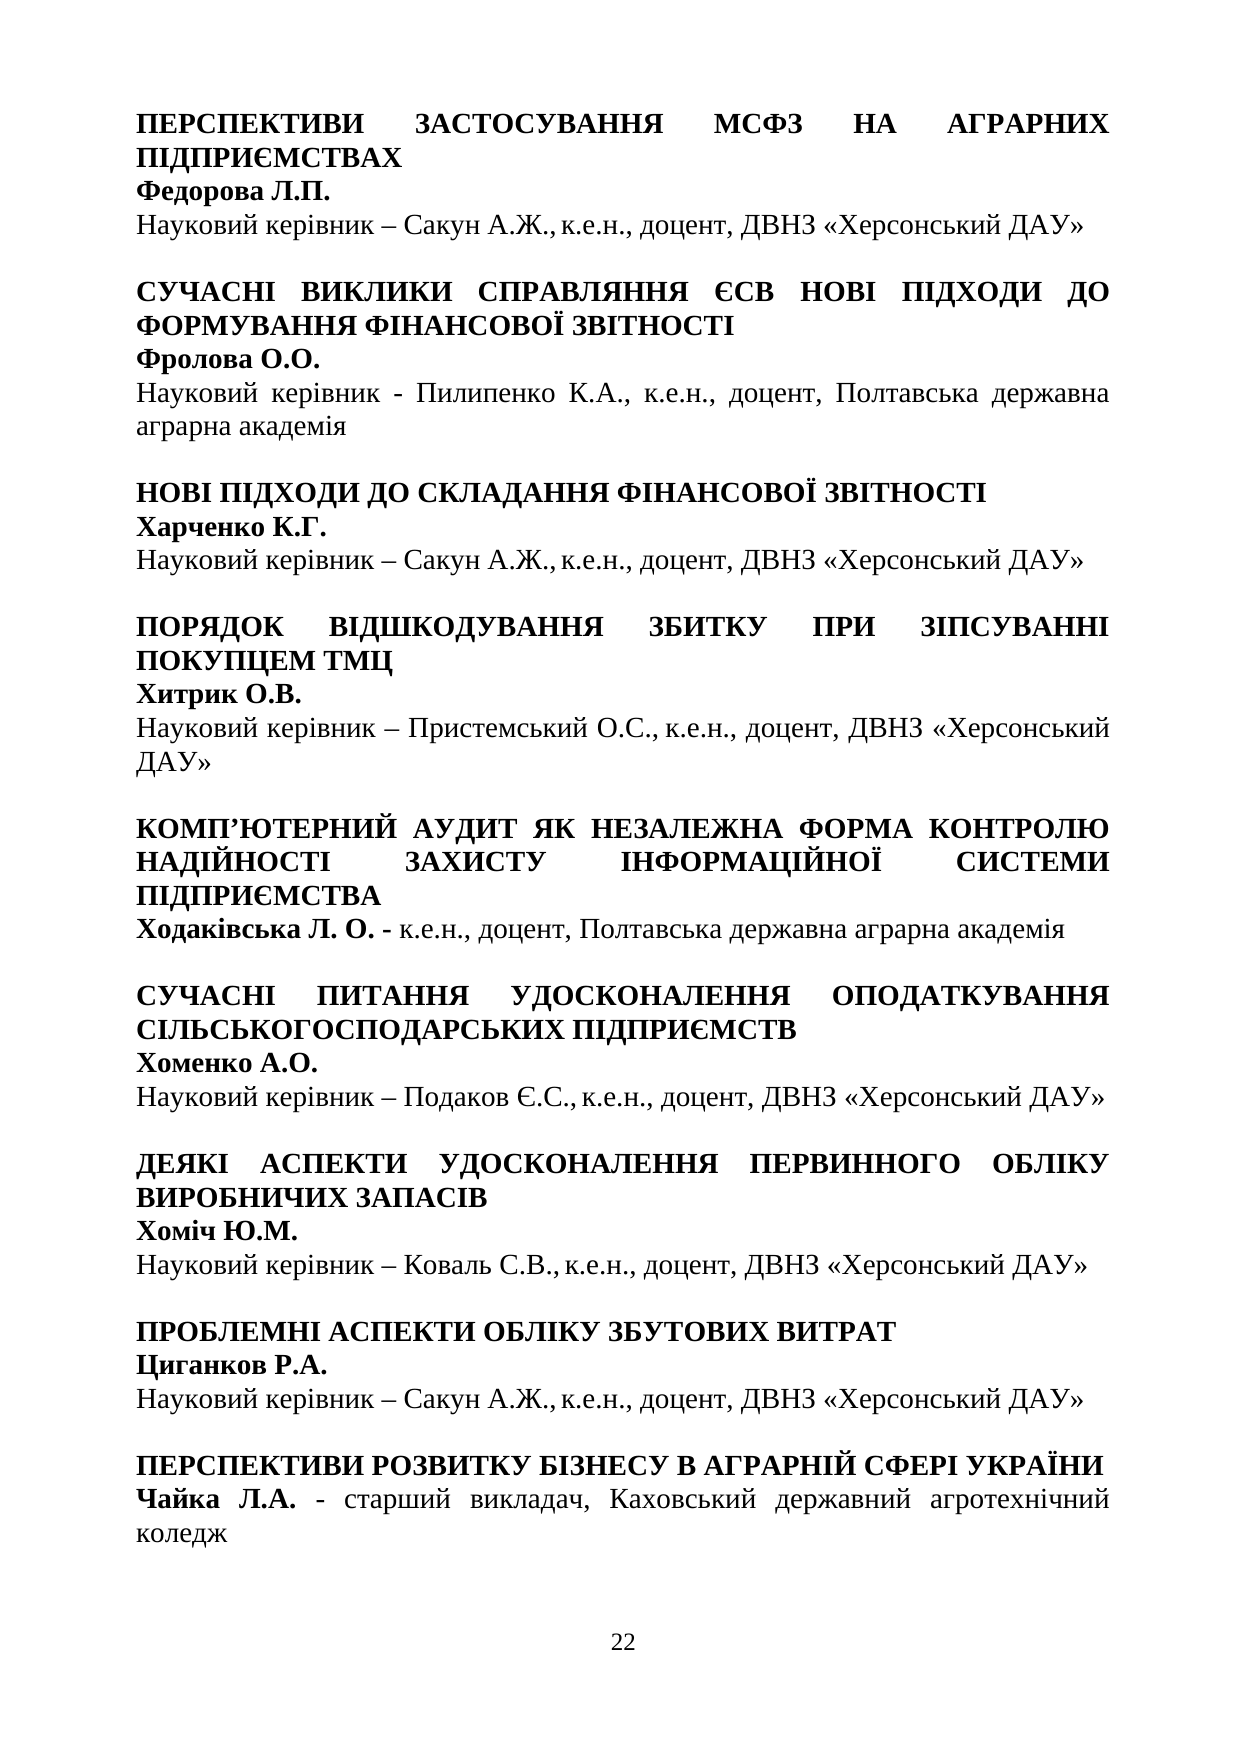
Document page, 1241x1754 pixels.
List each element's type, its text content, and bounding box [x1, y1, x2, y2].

text Науковий керівник – Коваль С.В., к.е.н., доцент, ДВНЗ «Херсонський ДАУ» [136, 1247, 1110, 1280]
text КОМП’ЮТЕРНИЙ АУДИТ ЯК НЕЗАЛЕЖНА ФОРМА КОНТРОЛЮ НАДІЙНОСТІ ЗАХИСТУ ІНФОРМАЦІЙНОЇ СИСТЕМИ ПІДПРИЄМСТВА [136, 811, 1110, 911]
text ПЕРСПЕКТИВИ ЗАСТОСУВАННЯ МСФЗ НА АГРАРНИХ ПІДПРИЄМСТВАХ [136, 106, 1110, 173]
text Федорова Л.П. [136, 173, 1110, 207]
text ДЕЯКІ АСПЕКТИ УДОСКОНАЛЕННЯ ПЕРВИННОГО ОБЛІКУ ВИРОБНИЧИХ ЗАПАСІВ [136, 1146, 1110, 1213]
text Ходаківська Л. О. - к.е.н., доцент, Полтавська державна аграрна академія [136, 911, 1110, 945]
text Сучасні виклики справляння ЄСВ НОВІ ПІДХОДИ ДО ФОРМУВАННЯ ФІНАНСОВОЇ ЗВІТНОСТІ [136, 274, 1110, 341]
text Хоменко А.О. [136, 1046, 1110, 1079]
text СУЧАСНІ ПИТАННЯ УДОСКОНАЛЕННЯ ОПОДАТКУВАННЯ СІЛЬСЬКОГОСПОДАРСЬКИХ ПІДПРИЄМСТВ [136, 978, 1110, 1046]
text Нові підходи до складання фінансової звітності [136, 475, 1110, 509]
text Фролова О.О. [136, 341, 1110, 375]
text Харченко К.Г. [136, 509, 1110, 542]
text ПЕРСПЕКТИВИ РОЗВИТКУ БІЗНЕСУ В АГРАРНІЙ СФЕРІ УКРАЇНИ [136, 1448, 1110, 1482]
text Науковий керівник – Сакун А.Ж., к.е.н., доцент, ДВНЗ «Херсонський ДАУ» [136, 1381, 1110, 1414]
text Хоміч Ю.М. [136, 1213, 1110, 1247]
text Науковий керівник – Сакун А.Ж., к.е.н., доцент, ДВНЗ «Херсонський ДАУ» [136, 207, 1110, 241]
text Науковий керівник – Подаков Є.С., к.е.н., доцент, ДВНЗ «Херсонський ДАУ» [136, 1079, 1110, 1113]
text Науковий керівник - Пилипенко К.А., к.е.н., доцент, Полтавська державна аграрна академія [136, 375, 1110, 442]
text Чайка Л.А. - старший викладач, Каховський державний агротехнічний коледж [136, 1482, 1110, 1549]
text Науковий керівник – Пристемський О.С., к.е.н., доцент, ДВНЗ «Херсонський ДАУ» [136, 710, 1110, 777]
text Хитрик О.В. [136, 677, 1110, 710]
text ПРОБЛЕМНІ АСПЕКТИ ОБЛІКУ ЗБУТОВИХ ВИТРАТ [136, 1314, 1110, 1347]
text ПОРЯДОК ВІДШКОДУВАННЯ ЗБИТКУ ПРИ ЗІПСУВАННІ ПОКУПЦЕМ ТМЦ [136, 609, 1110, 677]
text Циганков Р.А. [136, 1347, 1110, 1381]
text Науковий керівник – Сакун А.Ж., к.е.н., доцент, ДВНЗ «Херсонський ДАУ» [136, 542, 1110, 576]
